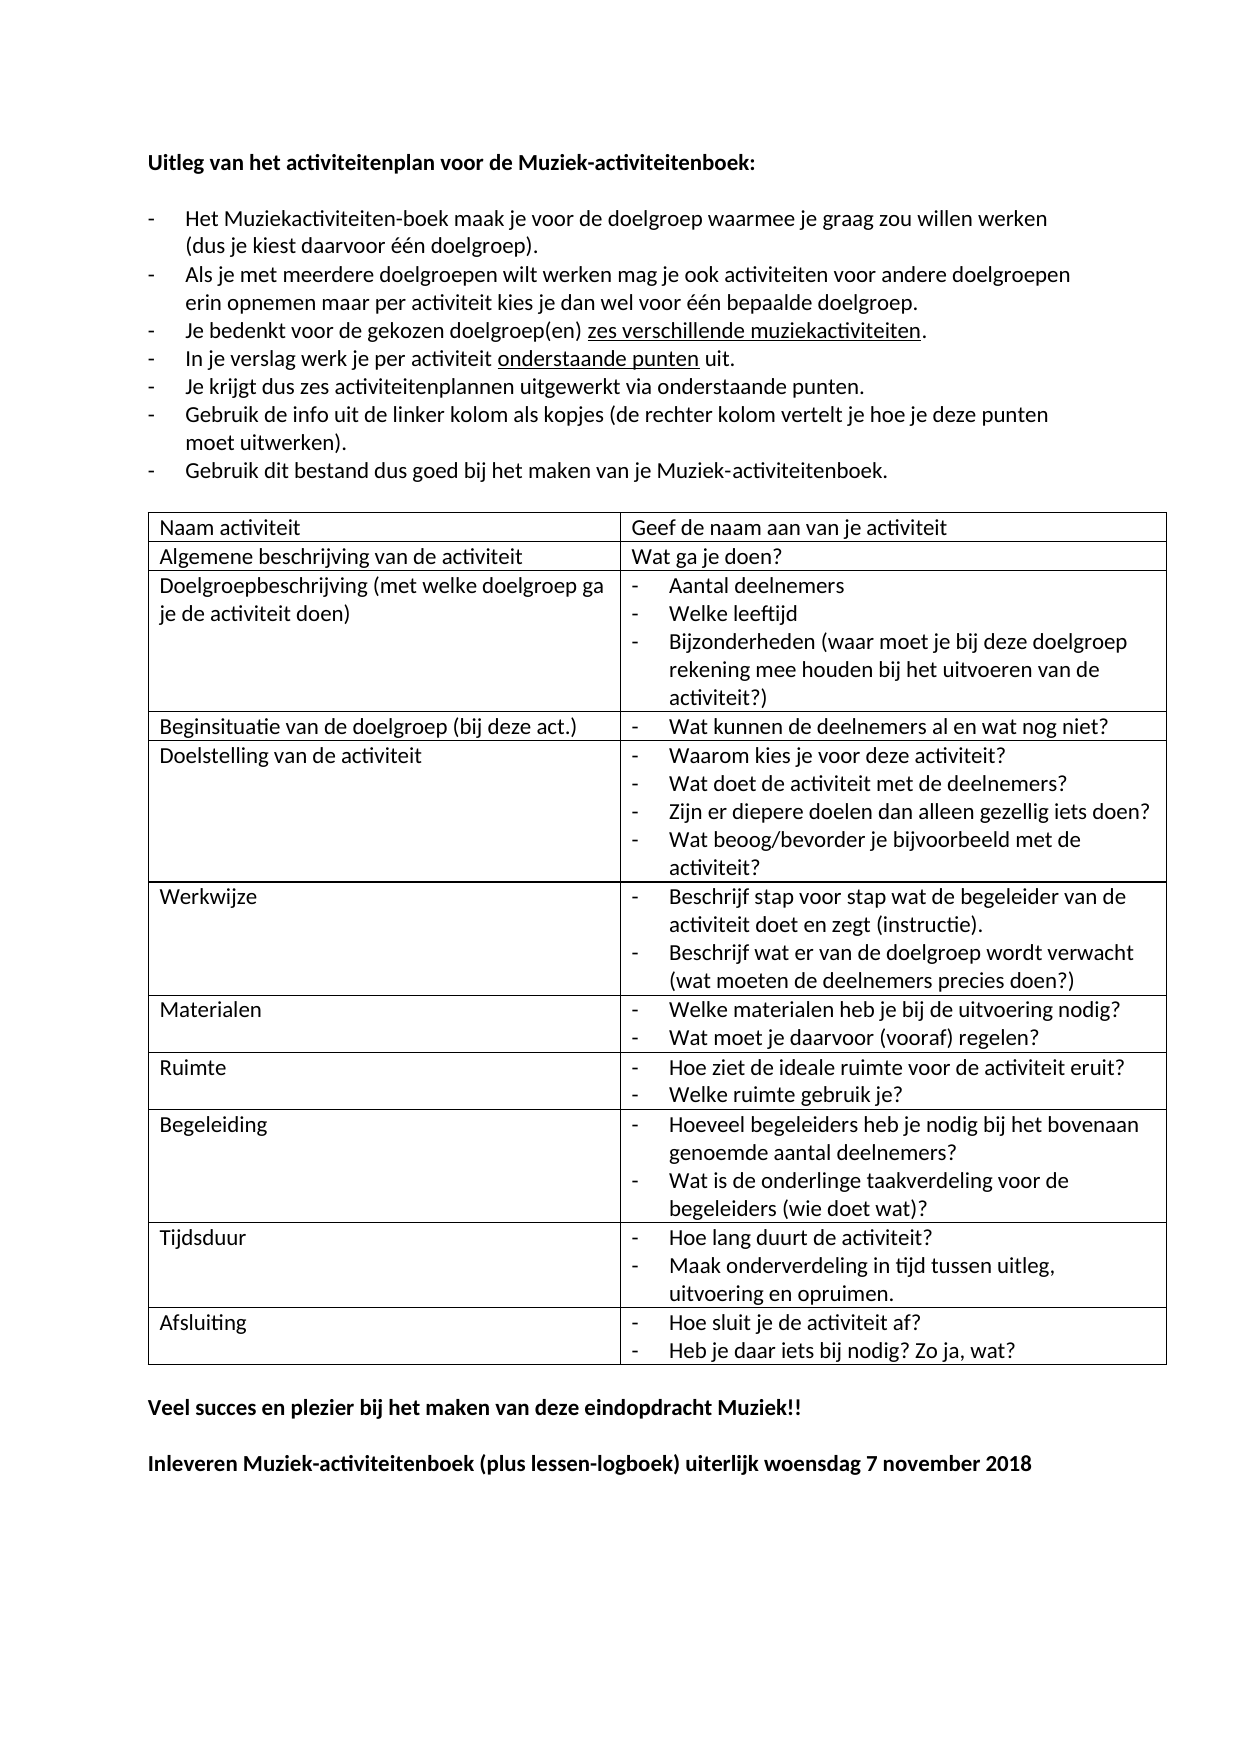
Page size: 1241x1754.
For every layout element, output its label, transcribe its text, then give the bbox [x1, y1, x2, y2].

table_cell Afsluiting [149, 1308, 620, 1364]
list In je verslag werk je per activiteit onderstaande punten uit. [148, 344, 1093, 372]
table_cell Wat ga je doen? [621, 542, 1166, 570]
table_cell Begeleiding [149, 1110, 620, 1222]
list Gebruik de info uit de linker kolom als kopjes (de rechter kolom vertelt je hoe je deze punten moet uitwerken). [148, 400, 1093, 456]
list Gebruik dit bestand dus goed bij het maken van je Muziek-activiteitenboek. [148, 456, 1093, 484]
list Je krijgt dus zes activiteitenplannen uitgewerkt via onderstaande punten. [148, 372, 1093, 400]
table_header Geef de naam aan van je activiteit [621, 513, 1166, 541]
table_cell Doelstelling van de activiteit [149, 741, 620, 881]
table_cell Waarom kies je voor deze activiteit? Wat doet de activiteit met de deelnemers? Zijn er diepere doelen dan alleen gezellig iets doen? Wat beoog/bevorder je bijvoorbeeld met de activiteit? [621, 741, 1166, 881]
table_cell Welke materialen heb je bij de uitvoering nodig? Wat moet je daarvoor (vooraf) regelen? [621, 996, 1166, 1052]
table_cell Beginsituatie van de doelgroep (bij deze act.) [149, 712, 620, 740]
table_cell Hoe ziet de ideale ruimte voor de activiteit eruit? Welke ruimte gebruik je? [621, 1053, 1166, 1109]
table_header Naam activiteit [149, 513, 620, 541]
table_cell Algemene beschrijving van de activiteit [149, 542, 620, 570]
text Veel succes en plezier bij het maken van deze eindopdracht Muziek!! [148, 1393, 1093, 1421]
table_cell Aantal deelnemers Welke leeftijd Bijzonderheden (waar moet je bij deze doelgroep rekening mee houden bij het uitvoeren van de activiteit?) [621, 571, 1166, 711]
table_cell Ruimte [149, 1053, 620, 1109]
table_cell Tijdsduur [149, 1223, 620, 1307]
text Uitleg van het activiteitenplan voor de Muziek-activiteitenboek: [148, 148, 1093, 176]
table_cell Wat kunnen de deelnemers al en wat nog niet? [621, 712, 1166, 740]
table_cell Doelgroepbeschrijving (met welke doelgroep ga je de activiteit doen) [149, 571, 620, 711]
table_cell Hoeveel begeleiders heb je nodig bij het bovenaan genoemde aantal deelnemers? Wat is de onderlinge taakverdeling voor de begeleiders (wie doet wat)? [621, 1110, 1166, 1222]
table_cell Hoe sluit je de activiteit af? Heb je daar iets bij nodig? Zo ja, wat? [621, 1308, 1166, 1364]
list Je bedenkt voor de gekozen doelgroep(en) zes verschillende muziekactiviteiten. [148, 316, 1093, 344]
table_cell Hoe lang duurt de activiteit? Maak onderverdeling in tijd tussen uitleg, uitvoering en opruimen. [621, 1223, 1166, 1307]
text Inleveren Muziek-activiteitenboek (plus lessen-logboek) uiterlijk woensdag 7 november 2018 [148, 1449, 1093, 1477]
list Als je met meerdere doelgroepen wilt werken mag je ook activiteiten voor andere doelgroepen erin opnemen maar per activiteit kies je dan wel voor één bepaalde doelgroep. [148, 260, 1093, 316]
table_cell Materialen [149, 996, 620, 1052]
list Het Muziekactiviteiten-boek maak je voor de doelgroep waarmee je graag zou willen werken (dus je kiest daarvoor één doelgroep). [148, 204, 1093, 260]
table_cell Werkwijze [149, 883, 620, 994]
table_cell Beschrijf stap voor stap wat de begeleider van de activiteit doet en zegt (instructie). Beschrijf wat er van de doelgroep wordt verwacht (wat moeten de deelnemers precies doen?) [621, 883, 1166, 994]
